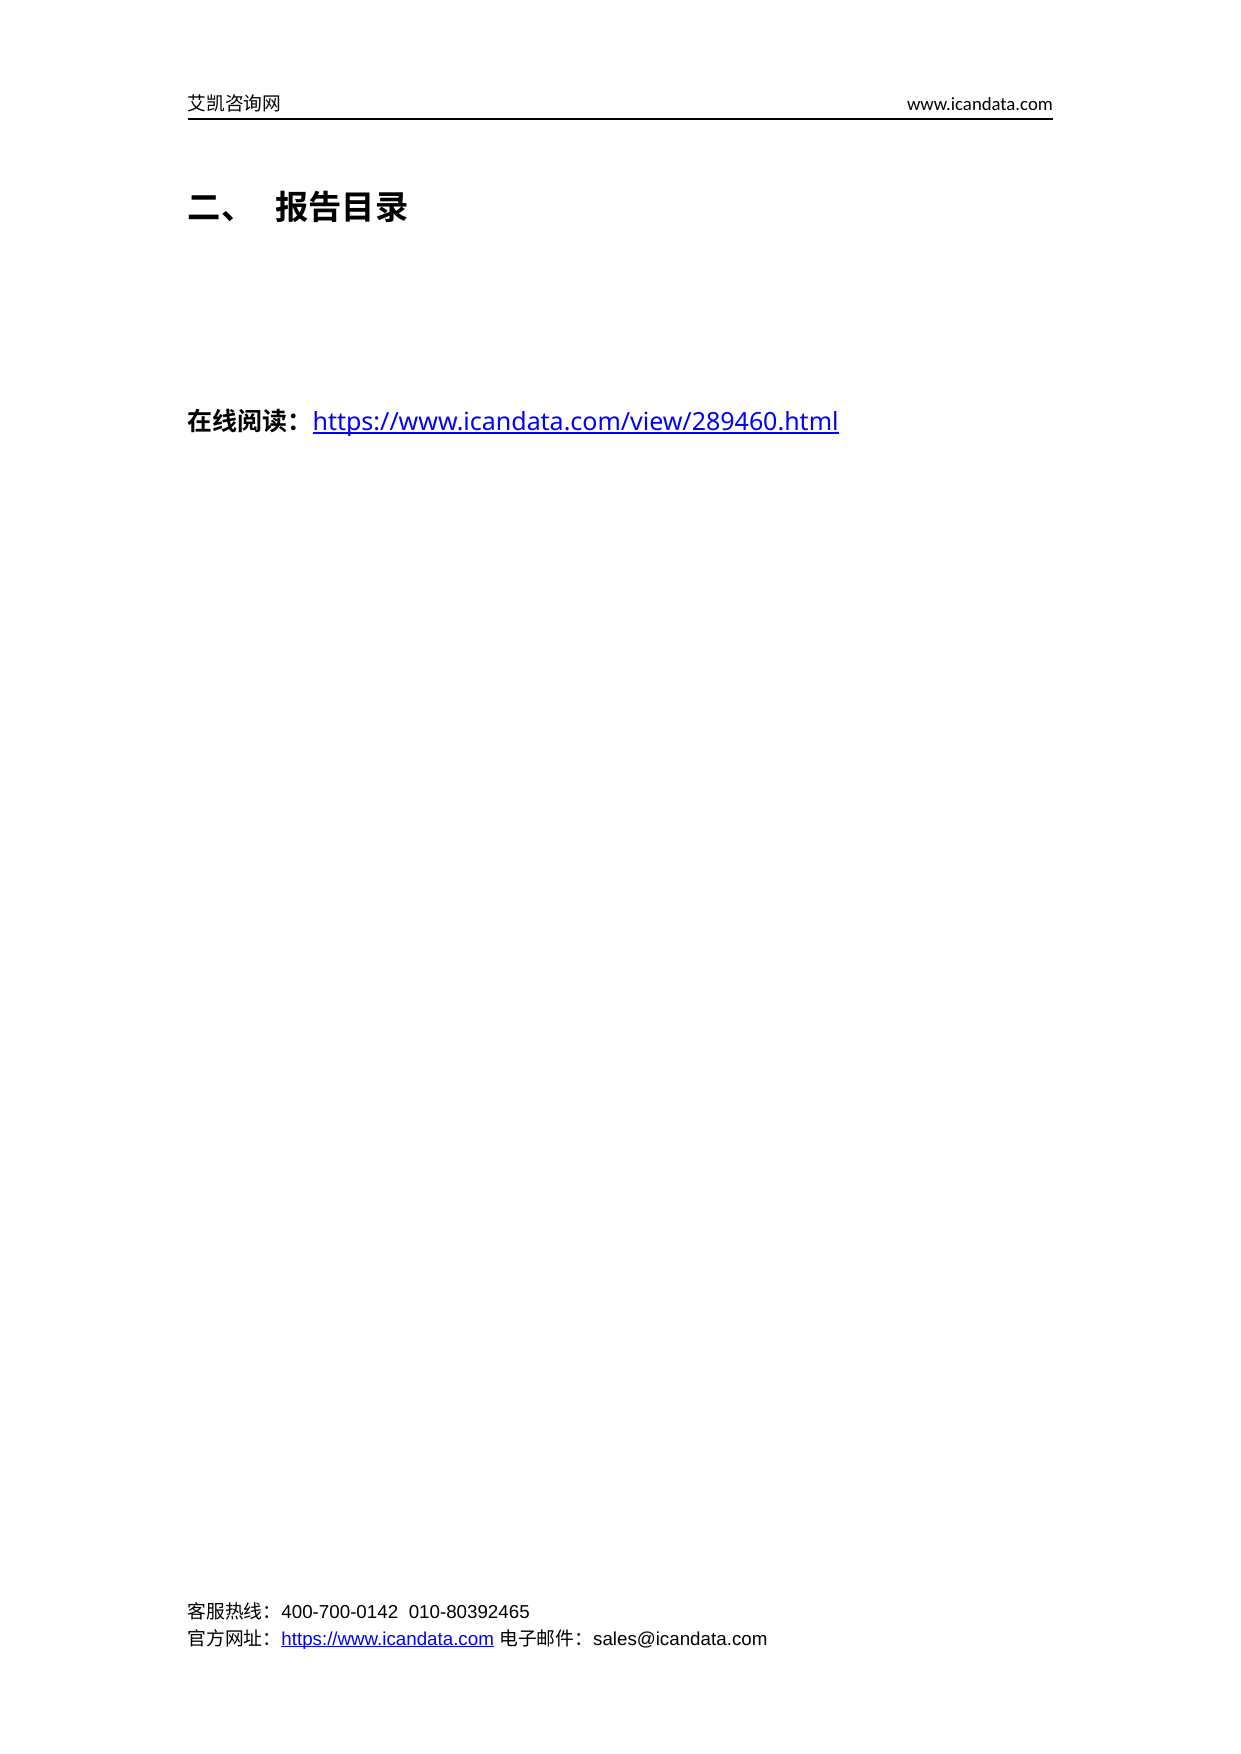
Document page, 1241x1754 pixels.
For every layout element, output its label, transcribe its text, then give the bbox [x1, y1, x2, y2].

subtitle 报告目录 [187, 172, 1053, 237]
text 在线阅读：https://www.icandata.com/view/289460.html [187, 387, 1053, 452]
